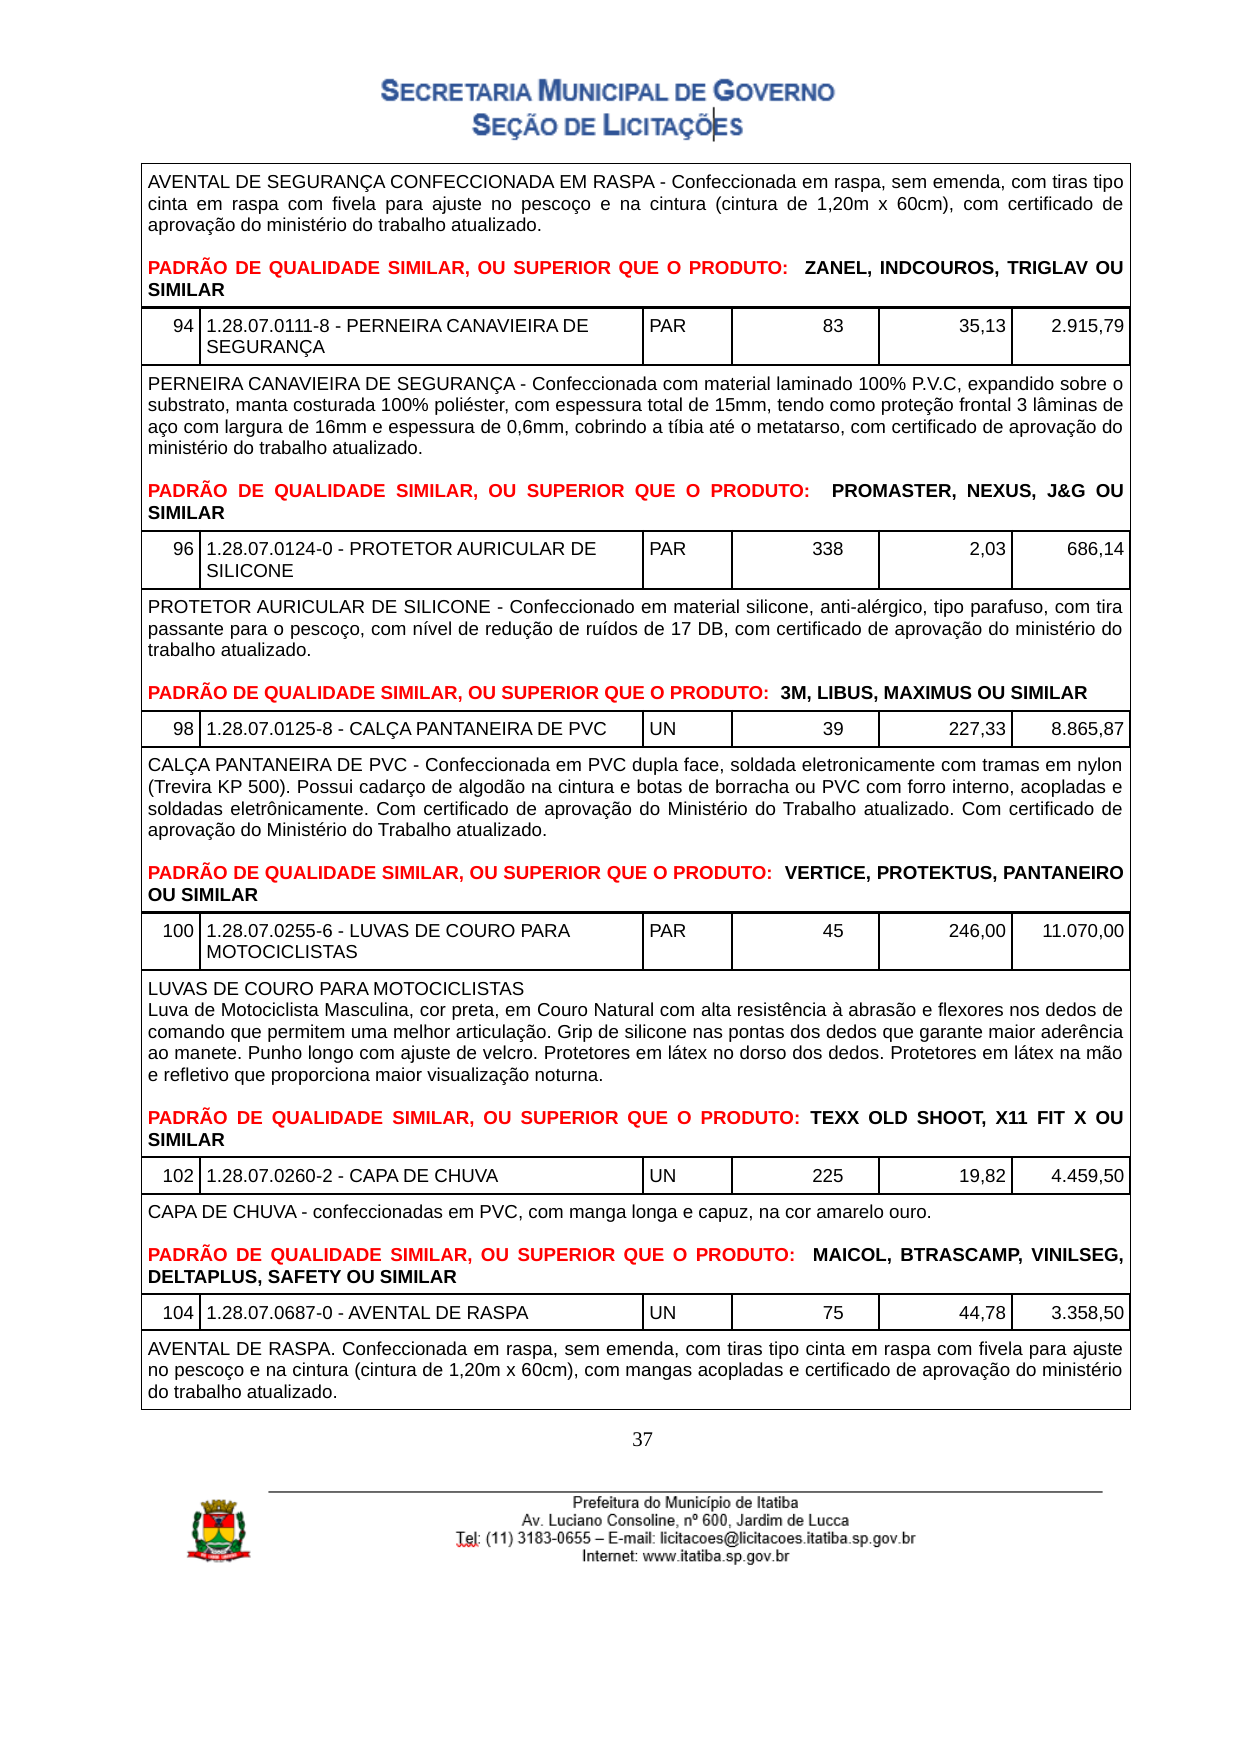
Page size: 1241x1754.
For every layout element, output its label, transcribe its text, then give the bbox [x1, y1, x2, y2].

table_cell [850, 914, 878, 969]
table_cell AVENTAL DE SEGURANÇA CONFECCIONADA EM RASPA - Confeccionada em raspa, sem emenda, com tiras tipo cinta em raspa com fivela para ajuste no pescoço e na cintura (cintura de 1,20m x 60cm), com certificado de aprovação do ministério do trabalho atualizado. PADRÃO DE QUALIDADE SIMILAR, OU SUPERIOR QUE O PRODUTO: ZANEL, INDCOUROS, TRIGLAV OU SIMILAR [142, 164, 1130, 306]
table_cell PROTETOR AURICULAR DE SILICONE - Confeccionado em material silicone, anti-alérgico, tipo parafuso, com tira passante para o pescoço, com nível de redução de ruídos de 17 DB, com certificado de aprovação do ministério do trabalho atualizado. PADRÃO DE QUALIDADE SIMILAR, OU SUPERIOR QUE O PRODUTO: 3M, LIBUS, MAXIMUS OU SIMILAR [142, 590, 1130, 710]
table_cell 100 [142, 914, 199, 969]
table_cell 94 [142, 309, 199, 364]
table_cell 227,33 [880, 712, 1011, 746]
table_cell [850, 712, 878, 746]
table_cell 104 [142, 1295, 199, 1329]
table_cell 4.459,50 [1013, 1158, 1129, 1192]
table_cell 338 [733, 532, 849, 587]
table_cell 2.915,79 [1013, 309, 1129, 364]
table_cell 19,82 [880, 1158, 1011, 1192]
table_cell PAR [644, 309, 731, 364]
table_cell 83 [733, 309, 849, 364]
table_cell 35,13 [880, 309, 1011, 364]
table_cell 44,78 [880, 1295, 1011, 1329]
table_cell 45 [733, 914, 849, 969]
table_cell 8.865,87 [1013, 712, 1129, 746]
table_cell LUVAS DE COURO PARA MOTOCICLISTAS Luva de Motociclista Masculina, cor preta, em Couro Natural com alta resistência à abrasão e flexores nos dedos de comando que permitem uma melhor articulação. Grip de silicone nas pontas dos dedos que garante maior aderência ao manete. Punho longo com ajuste de velcro. Protetores em látex no dorso dos dedos. Protetores em látex na mão e refletivo que proporciona maior visualização noturna. PADRÃO DE QUALIDADE SIMILAR, OU SUPERIOR QUE O PRODUTO: TEXX OLD SHOOT, X11 FIT X OU SIMILAR [142, 971, 1130, 1156]
table_cell 686,14 [1013, 532, 1129, 587]
table_cell CAPA DE CHUVA - confeccionadas em PVC, com manga longa e capuz, na cor amarelo ouro. PADRÃO DE QUALIDADE SIMILAR, OU SUPERIOR QUE O PRODUTO: MAICOL, BTRASCAMP, VINILSEG, DELTAPLUS, SAFETY OU SIMILAR [142, 1195, 1130, 1293]
picture [148, 59, 1034, 148]
table_cell 102 [142, 1158, 199, 1192]
table_cell 2,03 [880, 532, 1011, 587]
table_cell 3.358,50 [1013, 1295, 1129, 1329]
table_cell CALÇA PANTANEIRA DE PVC - Confeccionada em PVC dupla face, soldada eletronicamente com tramas em nylon (Trevira KP 500). Possui cadarço de algodão na cintura e botas de borracha ou PVC com forro interno, acopladas e soldadas eletrônicamente. Com certificado de aprovação do Ministério do Trabalho atualizado. Com certificado de aprovação do Ministério do Trabalho atualizado. PADRÃO DE QUALIDADE SIMILAR, OU SUPERIOR QUE O PRODUTO: VERTICE, PROTEKTUS, PANTANEIRO OU SIMILAR [142, 748, 1130, 911]
table_cell 1.28.07.0125-8 - CALÇA PANTANEIRA DE PVC [201, 712, 642, 746]
table_cell UN [644, 1295, 731, 1329]
table_cell PERNEIRA CANAVIEIRA DE SEGURANÇA - Confeccionada com material laminado 100% P.V.C, expandido sobre o substrato, manta costurada 100% poliéster, com espessura total de 15mm, tendo como proteção frontal 3 lâminas de aço com largura de 16mm e espessura de 0,6mm, cobrindo a tíbia até o metatarso, com certificado de aprovação do ministério do trabalho atualizado. PADRÃO DE QUALIDADE SIMILAR, OU SUPERIOR QUE O PRODUTO: PROMASTER, NEXUS, J&G OU SIMILAR [142, 366, 1130, 530]
table_cell 1.28.07.0687-0 - AVENTAL DE RASPA [201, 1295, 642, 1329]
table_cell 96 [142, 532, 199, 587]
table_cell PAR [644, 914, 731, 969]
table_cell 246,00 [880, 914, 1011, 969]
table_cell 1.28.07.0260-2 - CAPA DE CHUVA [201, 1158, 642, 1192]
table_cell 1.28.07.0111-8 - PERNEIRA CANAVIEIRA DE SEGURANÇA [201, 309, 642, 364]
table_cell 1.28.07.0124-0 - PROTETOR AURICULAR DE SILICONE [201, 532, 642, 587]
table_cell [850, 309, 878, 364]
table_cell 75 [733, 1295, 849, 1329]
table_cell 39 [733, 712, 849, 746]
table_cell 98 [142, 712, 199, 746]
table_cell [850, 1158, 878, 1192]
table_cell [850, 1295, 878, 1329]
table_cell 1.28.07.0255-6 - LUVAS DE COURO PARA MOTOCICLISTAS [201, 914, 642, 969]
table_cell UN [644, 1158, 731, 1192]
table_cell PAR [644, 532, 731, 587]
picture [148, 1450, 1137, 1591]
table_cell [850, 532, 878, 587]
table_cell UN [644, 712, 731, 746]
table_cell 225 [733, 1158, 849, 1192]
table_cell 11.070,00 [1013, 914, 1129, 969]
